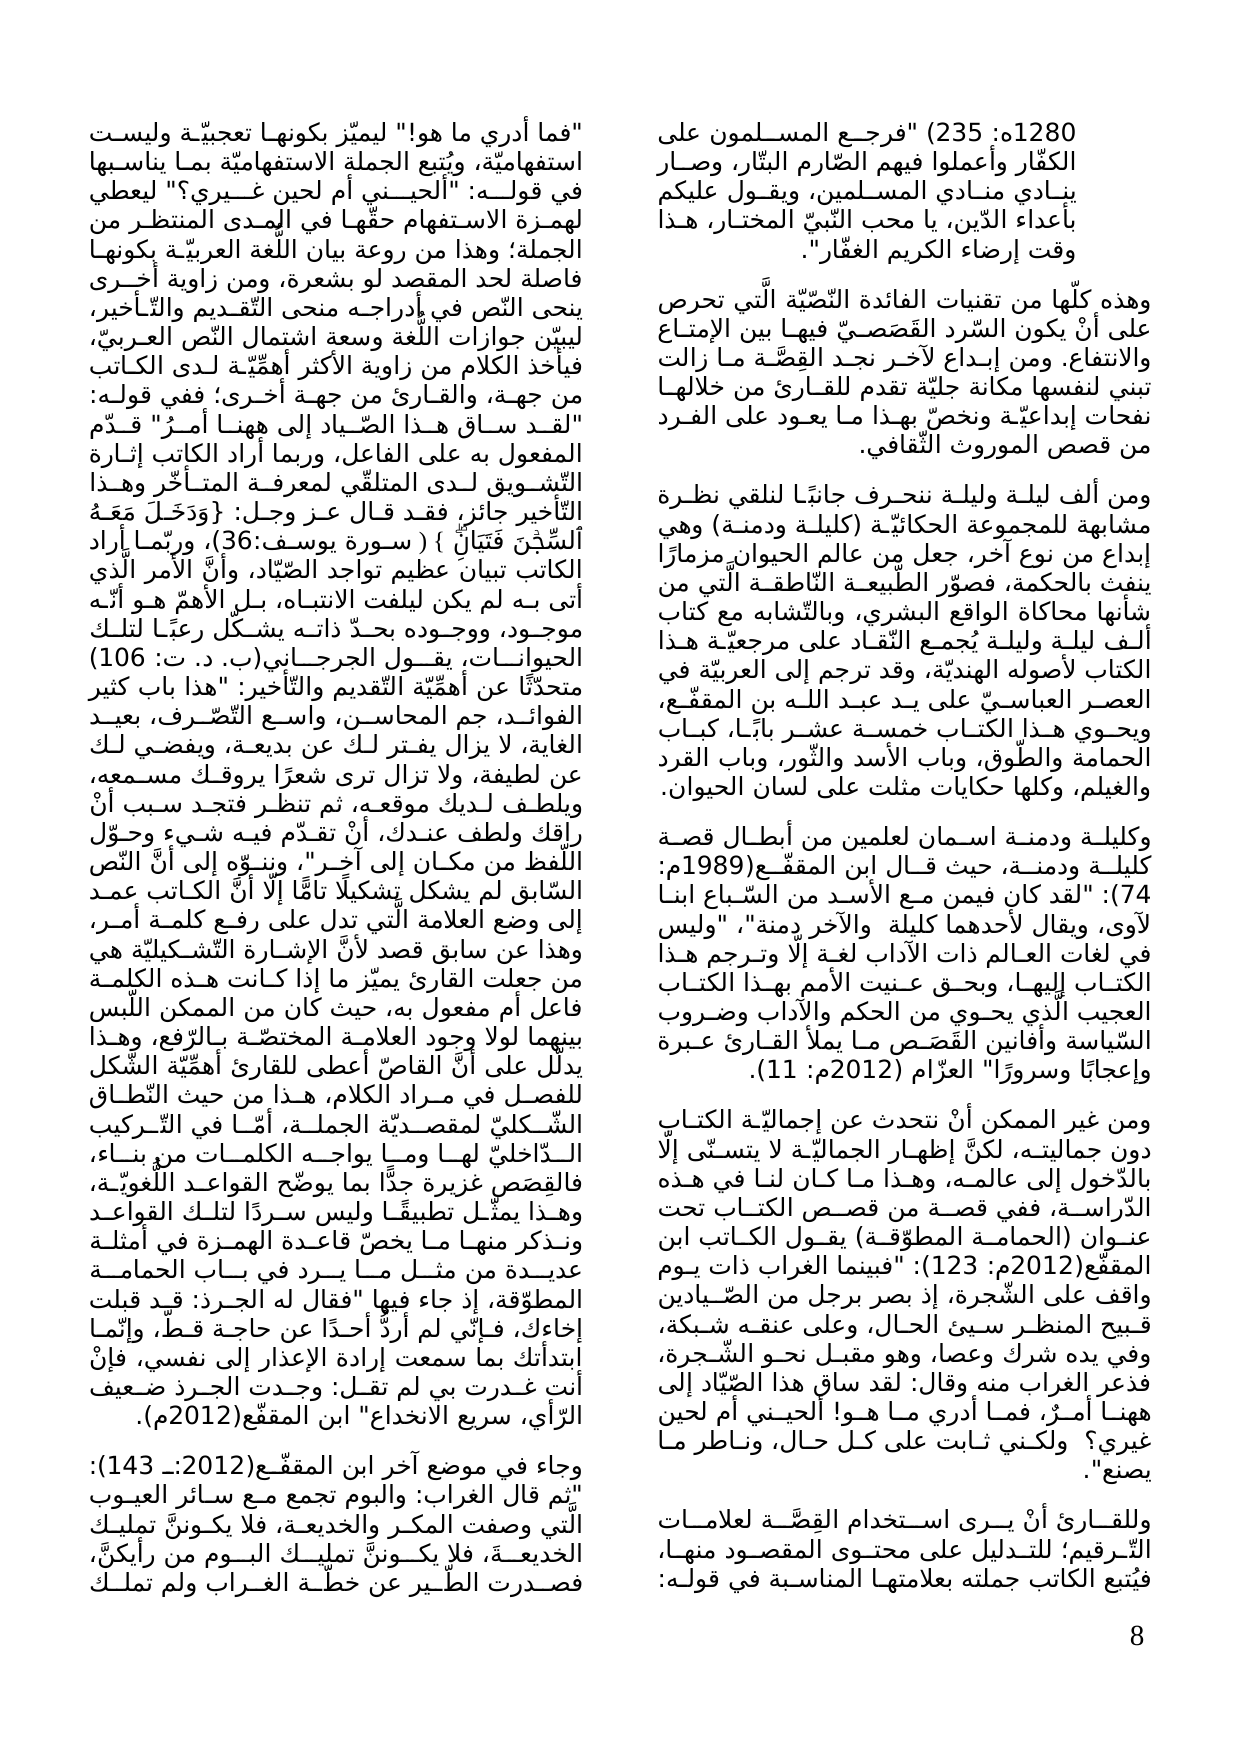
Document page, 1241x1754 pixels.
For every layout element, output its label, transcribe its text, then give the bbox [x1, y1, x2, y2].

text ومن ألف ليلة وليلة ننحرف جانبًا لنلقي نظرة مشابهة للمجموعة الحكائيّة (كليلة ودمنة) وهي إبداع من نوع آخر، جعل من عالم الحيوان مزمارًا ينفث بالحكمة، فصوّر الطّبيعة النّاطقة الَّتي من شأنها محاكاة الواقع البشري، وبالتّشابه مع كتاب ألف ليلة وليلة يُجمع النّقاد على مرجعيّة هذا الكتاب لأصوله الهنديّة، وقد ترجم إلى العربيّة في العصر العباسيّ على يد عبد الله بن المقفّع، ويحوي هذا الكتاب خمسة عشر بابًا، كباب الحمامة والطّوق، وباب الأسد والثّور، وباب القرد والغيلم، وكلها حكايات مثلت على لسان الحيوان. [657, 481, 1152, 801]
text وكليلة ودمنة اسمان لعلمين من أبطال قصة كليلة ودمنة، حيث قال ابن المقفّع(1989م: 74): "لقد كان فيمن مع الأسد من السّباع ابنا لآوى، ويقال لأحدهما كليلة والآخر دمنة"، "وليس في لغات العالم ذات الآداب لغة إلّا وترجم هذا الكتاب إليها، وبحق عنيت الأمم بهذا الكتاب العجيب الَّذي يحوي من الحكم والآداب وضروب السّياسة وأفانين القَصَص ما يملأ القارئ عبرة وإعجابًا وسرورًا" العزّام (2012م: 11). [657, 822, 1152, 1085]
text وللقارئ أنْ يرى استخدام القِصَّة لعلامات التّرقيم؛ للتدليل على محتوى المقصود منها، فيُتبع الكاتب جملته بعلامتها المناسبة في قوله: "فما أدري ما هو!" ليميّز بكونها تعجبيّة وليست استفهاميّة، ويُتبع الجملة الاستفهاميّة بما يناسبها في قوله: "ألحيني أم لحين غيري؟" ليعطي لهمزة الاستفهام حقّها في المدى المنتظر من الجملة؛ وهذا من روعة بيان اللُّغة العربيّة بكونها فاصلة لحد المقصد لو بشعرة، ومن زاوية أخرى ينحى النّص في أدراجه منحى التّقديم والتّأخير، ليبيّن جوازات اللُّغة وسعة اشتمال النّص العربيّ، فيأخذ الكلام من زاوية الأكثر أهمِّيّة لدى الكاتب من جهة، والقارئ من جهة أخرى؛ ففي قوله: "لقد ساق هذا الصّياد إلى ههنا أمرُ" قدّم المفعول به على الفاعل، وربما أراد الكاتب إثارة التّشويق لدى المتلقّي لمعرفة المتأخّر وهذا التّأخير جائز، فقد قال عز وجل: {وَدَخَلَ مَعَهُ ٱلسِّجۡنَ فَتَيَانِۖ } ( سورة يوسف:36)، وربّما أراد الكاتب تبيان عظيم تواجد الصّيّاد، وأنَّ الأمر الَّذي أتى به لم يكن ليلفت الانتباه، بل الأهمّ هو أنّه موجود، ووجوده بحدّ ذاته يشكّل رعبًا لتلك الحيوانات، يقول الجرجاني(ب. د. ت: 106) متحدّثًا عن أهمِّيّة التّقديم والتّأخير: "هذا باب كثير الفوائد، جم المحاسن، واسع التّصّرف، بعيد الغاية، لا يزال يفتر لك عن بديعة، ويفضي لك عن لطيفة، ولا تزال ترى شعرًا يروقك مسمعه، ويلطف لديك موقعه، ثم تنظر فتجد سبب أنْ راقك ولطف عندك، أنْ تقدّم فيه شيء وحوّل اللّفظ من مكان إلى آخر"، وننوّه إلى أنَّ النّص السّابق لم يشكل تشكيلًا تامًّا إلّا أنَّ الكاتب عمد إلى وضع العلامة الَّتي تدل على رفع كلمة أمر، وهذا عن سابق قصد لأنَّ الإشارة التّشكيليّة هي من جعلت القارئ يميّز ما إذا كانت هذه الكلمة فاعل أم مفعول به، حيث كان من الممكن اللّبس بينهما لولا وجود العلامة المختصّة بالرّفع، وهذا يدلّل على أنَّ القاصّ أعطى للقارئ أهمِّيّة الشّكل للفصل في مراد الكلام، هذا من حيث النّطاق الشّكليّ لمقصديّة الجملة، أمّا في التّركيب الدّاخليّ لها وما يواجه الكلمات من بناء، فالقِصَص غزيرة جدًّا بما يوضّح القواعد اللُّغويّة، وهذا يمثّل تطبيقًا وليس سردًا لتلك القواعد ونذكر منها ما يخصّ قاعدة الهمزة في أمثلة عديدة من مثل ما يرد في باب الحمامة المطوّقة، إذ جاء فيها "فقال له الجرذ: قد قبلت إخاءك، فإنّي لم أردُّ أحدًا عن حاجة قطّ، وإنّما ابتدأتك بما سمعت إرادة الإعذار إلى نفسي، فإنْ أنت غدرت بي لم تقل: وجدت الجرذ ضعيف الرّأي، سريع الانخداع" ابن المقفّع(2012م). [89, 118, 583, 1431]
text ومن غير الممكن أنْ نتحدث عن إجماليّة الكتاب دون جماليته، لكنَّ إظهار الجماليّة لا يتسنّى إلّا بالدّخول إلى عالمه، وهذا ما كان لنا في هذه الدّراسة، ففي قصة من قصص الكتاب تحت عنوان (الحمامة المطوّقة) يقول الكاتب ابن المقفّع(2012م: 123): "فبينما الغراب ذات يوم واقف على الشّجرة، إذ بصر برجل من الصّيادين قبيح المنظر سيئ الحال، وعلى عنقه شبكة، وفي يده شرك وعصا، وهو مقبل نحو الشّجرة، فذعر الغراب منه وقال: لقد ساق هذا الصّيّاد إلى ههنا أمرٌ، فما أدري ما هو! ألحيني أم لحين غيري؟ ولكني ثابت على كل حال، وناطر ما يصنع". [657, 1106, 1152, 1485]
text وهذه كلّها من تقنيات الفائدة النّصّيّة الَّتي تحرص على أنْ يكون السّرد القَصَصيّ فيها بين الإمتاع والانتفاع. ومن إبداع لآخر نجد القِصَّة ما زالت تبني لنفسها مكانة جليّة تقدم للقارئ من خلالها نفحات إبداعيّة ونخصّ بهذا ما يعود على الفرد من قصص الموروث الثّقافي. [657, 285, 1152, 460]
